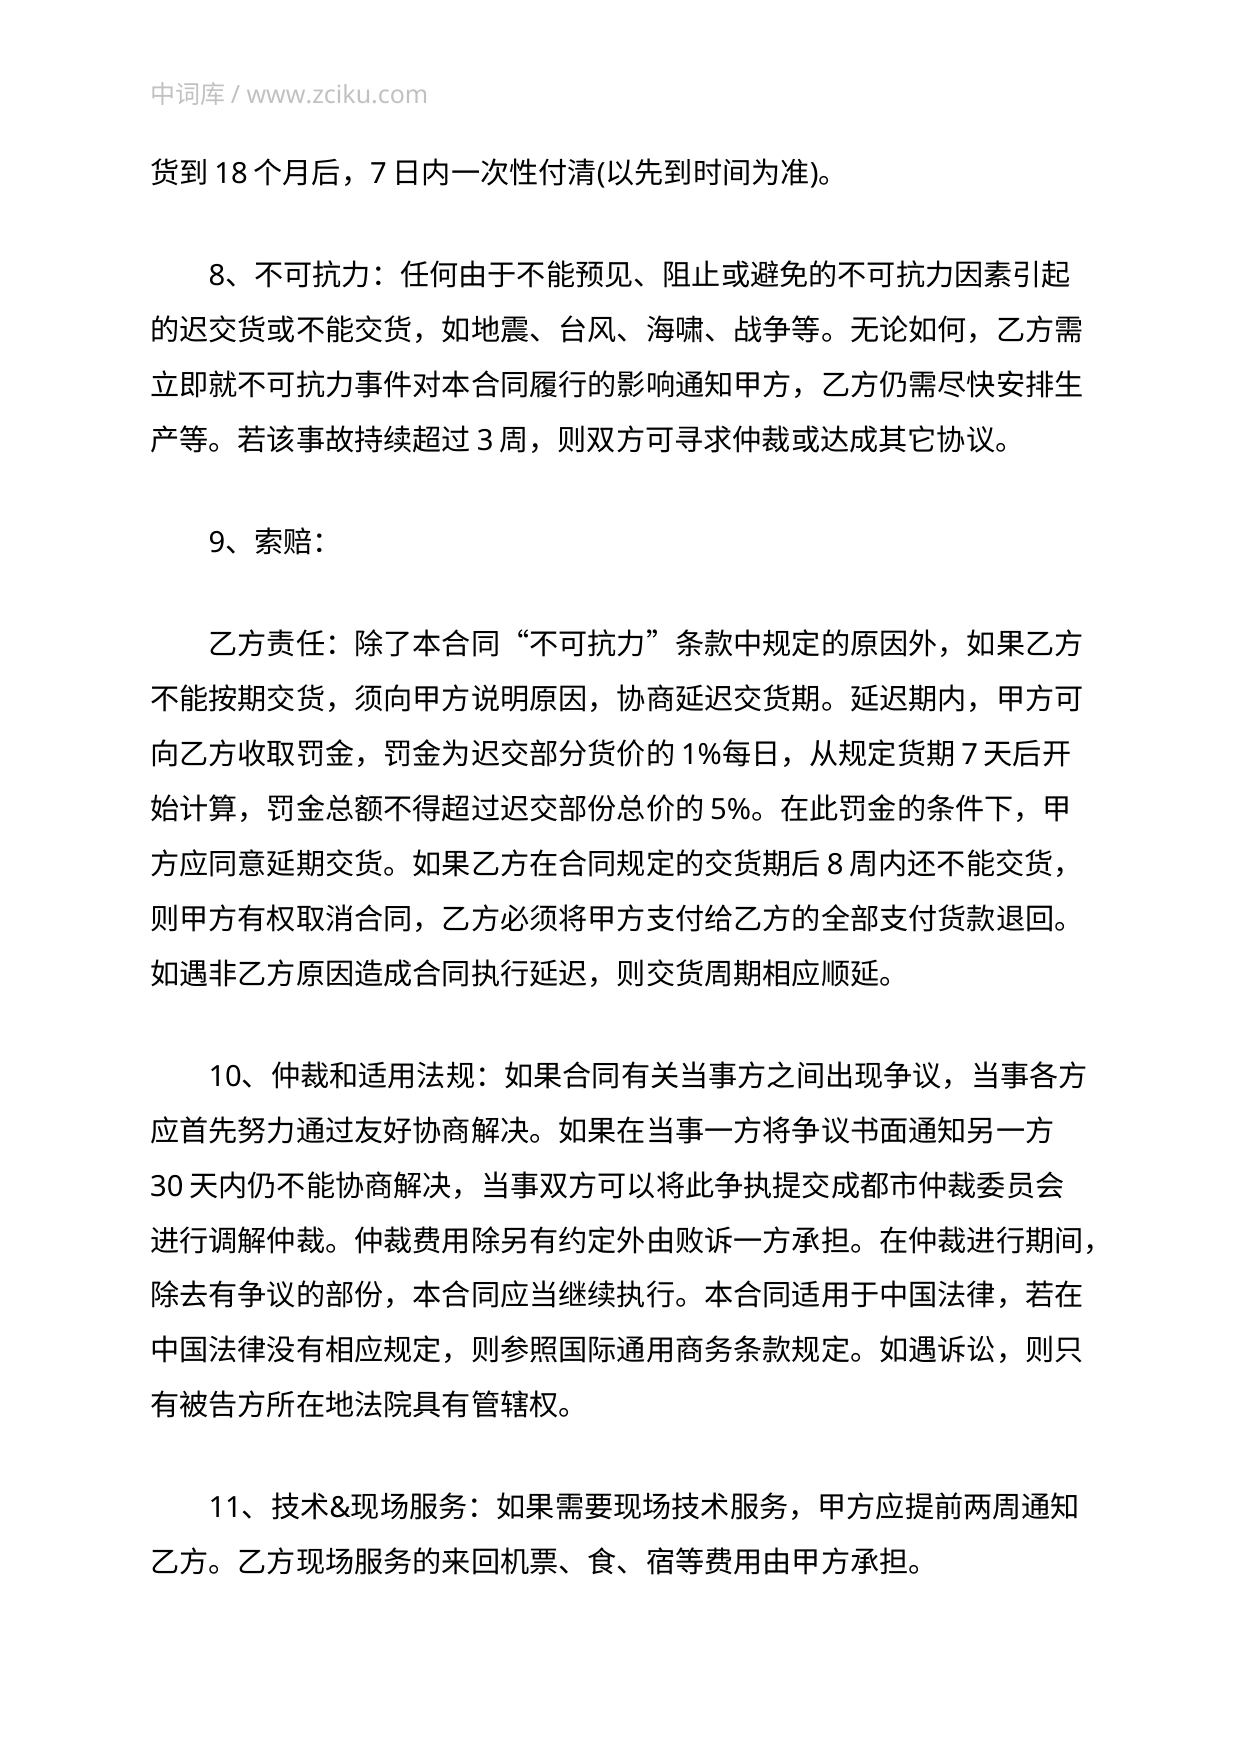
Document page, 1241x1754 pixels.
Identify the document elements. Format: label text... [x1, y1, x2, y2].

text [150, 150, 1090, 192]
text 10、仲裁和适用法规：如果合同有关当事方之间出现争议，当事各方应首先努力通过友好协商解决。如果在当事一方将争议书面通知另一方30天内仍不能协商解决，当事双方可以将此争执提交成都市仲裁委员会进行调解仲裁。仲裁费用除另有约定外由败诉一方承担。在仲裁进行期间，除去有争议的部份，本合同应当继续执行。本合同适用于中国法律，若在中国法律没有相应规定，则参照国际通用商务条款规定。如遇诉讼，则只有被告方所在地法院具有管辖权。 [150, 1052, 1090, 1424]
text 乙方责任：除了本合同“不可抗力”条款中规定的原因外，如果乙方不能按期交货，须向甲方说明原因，协商延迟交货期。延迟期内，甲方可向乙方收取罚金，罚金为迟交部分货价的1%每日，从规定货期7天后开始计算，罚金总额不得超过迟交部份总价的5%。在此罚金的条件下，甲方应同意延期交货。如果乙方在合同规定的交货期后8周内还不能交货，则甲方有权取消合同，乙方必须将甲方支付给乙方的全部支付货款退回。如遇非乙方原因造成合同执行延迟，则交货周期相应顺延。 [150, 621, 1090, 993]
text 11、技术&现场服务：如果需要现场技术服务，甲方应提前两周通知乙方。乙方现场服务的来回机票、食、宿等费用由甲方承担。 [150, 1483, 1090, 1581]
text 8、不可抗力：任何由于不能预见、阻止或避免的不可抗力因素引起的迟交货或不能交货，如地震、台风、海啸、战争等。无论如何，乙方需立即就不可抗力事件对本合同履行的影响通知甲方，乙方仍需尽快安排生产等。若该事故持续超过3周，则双方可寻求仲裁或达成其它协议。 [150, 252, 1090, 459]
text 9、索赔： [150, 519, 1090, 561]
